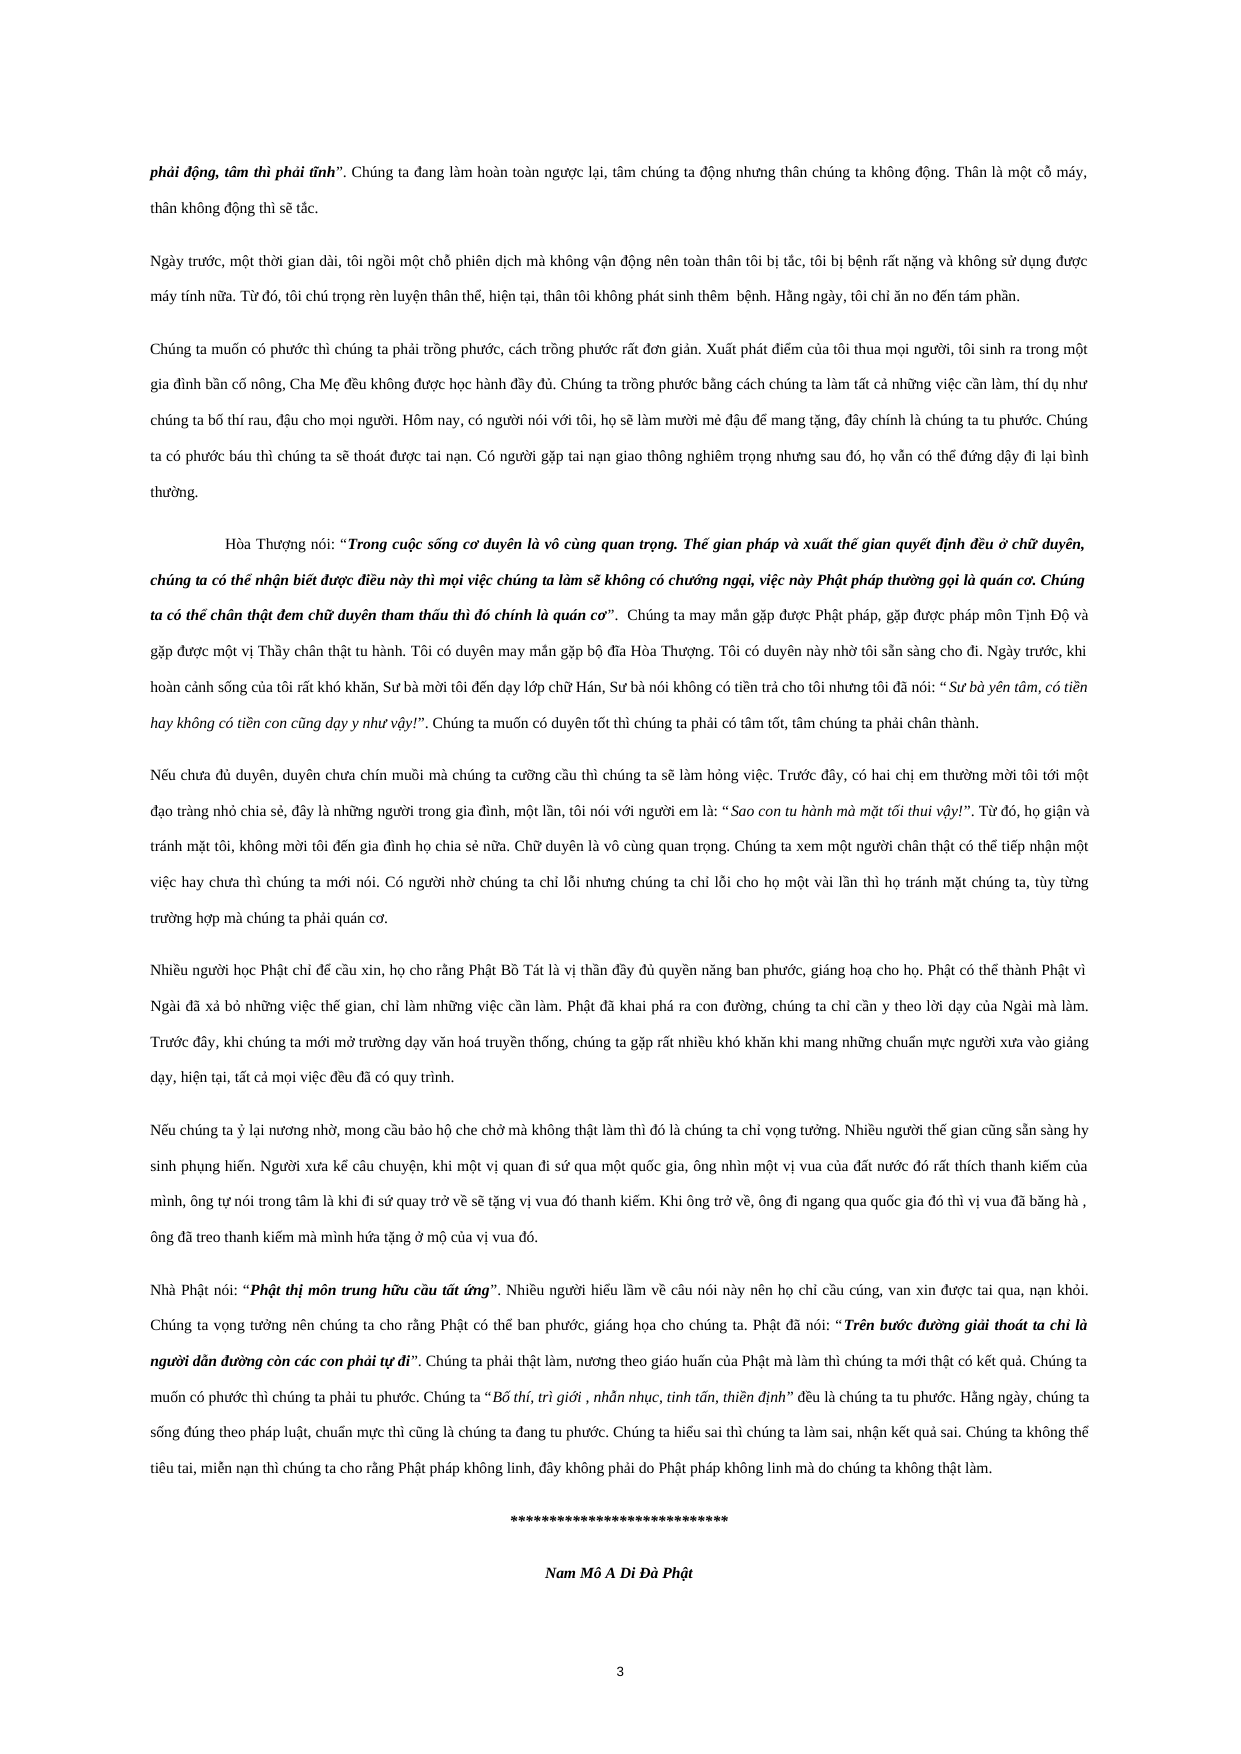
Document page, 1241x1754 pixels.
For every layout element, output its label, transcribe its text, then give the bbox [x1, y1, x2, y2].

text **************************** [150, 1498, 1090, 1529]
text Ngày trước, một thời gian dài, tôi ngồi một chỗ phiên dịch mà không vận động nên toàn thân tôi bị tắc, tôi bị bệnh rất nặng và không sử dụng được máy tính nữa. Từ đó, tôi chú trọng rèn luyện thân thể, hiện tại, thân tôi không phát sinh thêm bệnh. Hằng ngày, tôi chỉ ăn no đến tám phần. [150, 238, 1090, 305]
text Hòa Thượng nói: “Trong cuộc sống cơ duyên là vô cùng quan trọng. Thế gian pháp và xuất thế gian quyết định đều ở chữ duyên, chúng ta có thể nhận biết được điều này thì mọi việc chúng ta làm sẽ không có chướng ngại, việc này Phật pháp thường gọi là quán cơ. Chúng ta có thể chân thật đem chữ duyên tham thấu thì đó chính là quán cơ”. Chúng ta may mắn gặp được Phật pháp, gặp được pháp môn Tịnh Độ và gặp được một vị Thầy chân thật tu hành. Tôi có duyên may mắn gặp bộ đĩa Hòa Thượng. Tôi có duyên này nhờ tôi sẵn sàng cho đi. Ngày trước, khi hoàn cảnh sống của tôi rất khó khăn, Sư bà mời tôi đến dạy lớp chữ Hán, Sư bà nói không có tiền trả cho tôi nhưng tôi đã nói: “Sư bà yên tâm, có tiền hay không có tiền con cũng dạy y như vậy!”. Chúng ta muốn có duyên tốt thì chúng ta phải có tâm tốt, tâm chúng ta phải chân thành. [150, 522, 1090, 731]
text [150, 150, 1090, 217]
text Nếu chưa đủ duyên, duyên chưa chín muồi mà chúng ta cưỡng cầu thì chúng ta sẽ làm hỏng việc. Trước đây, có hai chị em thường mời tôi tới một đạo tràng nhỏ chia sẻ, đây là những người trong gia đình, một lần, tôi nói với người em là: “Sao con tu hành mà mặt tối thui vậy!”. Từ đó, họ giận và tránh mặt tôi, không mời tôi đến gia đình họ chia sẻ nữa. Chữ duyên là vô cùng quan trọng. Chúng ta xem một người chân thật có thể tiếp nhận một việc hay chưa thì chúng ta mới nói. Có người nhờ chúng ta chỉ lỗi nhưng chúng ta chỉ lỗi cho họ một vài lần thì họ tránh mặt chúng ta, tùy từng trường hợp mà chúng ta phải quán cơ. [150, 753, 1090, 927]
text Nhà Phật nói: “Phật thị môn trung hữu cầu tất ứng”. Nhiều người hiểu lầm về câu nói này nên họ chỉ cầu cúng, van xin được tai qua, nạn khỏi. Chúng ta vọng tưởng nên chúng ta cho rằng Phật có thể ban phước, giáng họa cho chúng ta. Phật đã nói: “Trên bước đường giải thoát ta chỉ là người dẫn đường còn các con phải tự đi”. Chúng ta phải thật làm, nương theo giáo huấn của Phật mà làm thì chúng ta mới thật có kết quả. Chúng ta muốn có phước thì chúng ta phải tu phước. Chúng ta “Bố thí, trì giới , nhẫn nhục, tinh tấn, thiền định” đều là chúng ta tu phước. Hằng ngày, chúng ta sống đúng theo pháp luật, chuẩn mực thì cũng là chúng ta đang tu phước. Chúng ta hiểu sai thì chúng ta làm sai, nhận kết quả sai. Chúng ta không thể tiêu tai, miễn nạn thì chúng ta cho rằng Phật pháp không linh, đây không phải do Phật pháp không linh mà do chúng ta không thật làm. [150, 1267, 1090, 1477]
text Nam Mô A Di Đà Phật [150, 1551, 1090, 1582]
text Nhiều người học Phật chỉ để cầu xin, họ cho rằng Phật Bồ Tát là vị thần đầy đủ quyền năng ban phước, giáng hoạ cho họ. Phật có thể thành Phật vì Ngài đã xả bỏ những việc thế gian, chỉ làm những việc cần làm. Phật đã khai phá ra con đường, chúng ta chỉ cần y theo lời dạy của Ngài mà làm. Trước đây, khi chúng ta mới mở trường dạy văn hoá truyền thống, chúng ta gặp rất nhiều khó khăn khi mang những chuẩn mực người xưa vào giảng dạy, hiện tại, tất cả mọi việc đều đã có quy trình. [150, 948, 1090, 1086]
text Nếu chúng ta ỷ lại nương nhờ, mong cầu bảo hộ che chở mà không thật làm thì đó là chúng ta chỉ vọng tưởng. Nhiều người thế gian cũng sẵn sàng hy sinh phụng hiến. Người xưa kể câu chuyện, khi một vị quan đi sứ qua một quốc gia, ông nhìn một vị vua của đất nước đó rất thích thanh kiếm của mình, ông tự nói trong tâm là khi đi sứ quay trở về sẽ tặng vị vua đó thanh kiếm. Khi ông trở về, ông đi ngang qua quốc gia đó thì vị vua đã băng hà , ông đã treo thanh kiếm mà mình hứa tặng ở mộ của vị vua đó. [150, 1107, 1090, 1246]
text Chúng ta muốn có phước thì chúng ta phải trồng phước, cách trồng phước rất đơn giản. Xuất phát điểm của tôi thua mọi người, tôi sinh ra trong một gia đình bần cố nông, Cha Mẹ đều không được học hành đầy đủ. Chúng ta trồng phước bằng cách chúng ta làm tất cả những việc cần làm, thí dụ như chúng ta bố thí rau, đậu cho mọi người. Hôm nay, có người nói với tôi, họ sẽ làm mười mẻ đậu để mang tặng, đây chính là chúng ta tu phước. Chúng ta có phước báu thì chúng ta sẽ thoát được tai nạn. Có người gặp tai nạn giao thông nghiêm trọng nhưng sau đó, họ vẫn có thể đứng dậy đi lại bình thường. [150, 326, 1090, 500]
